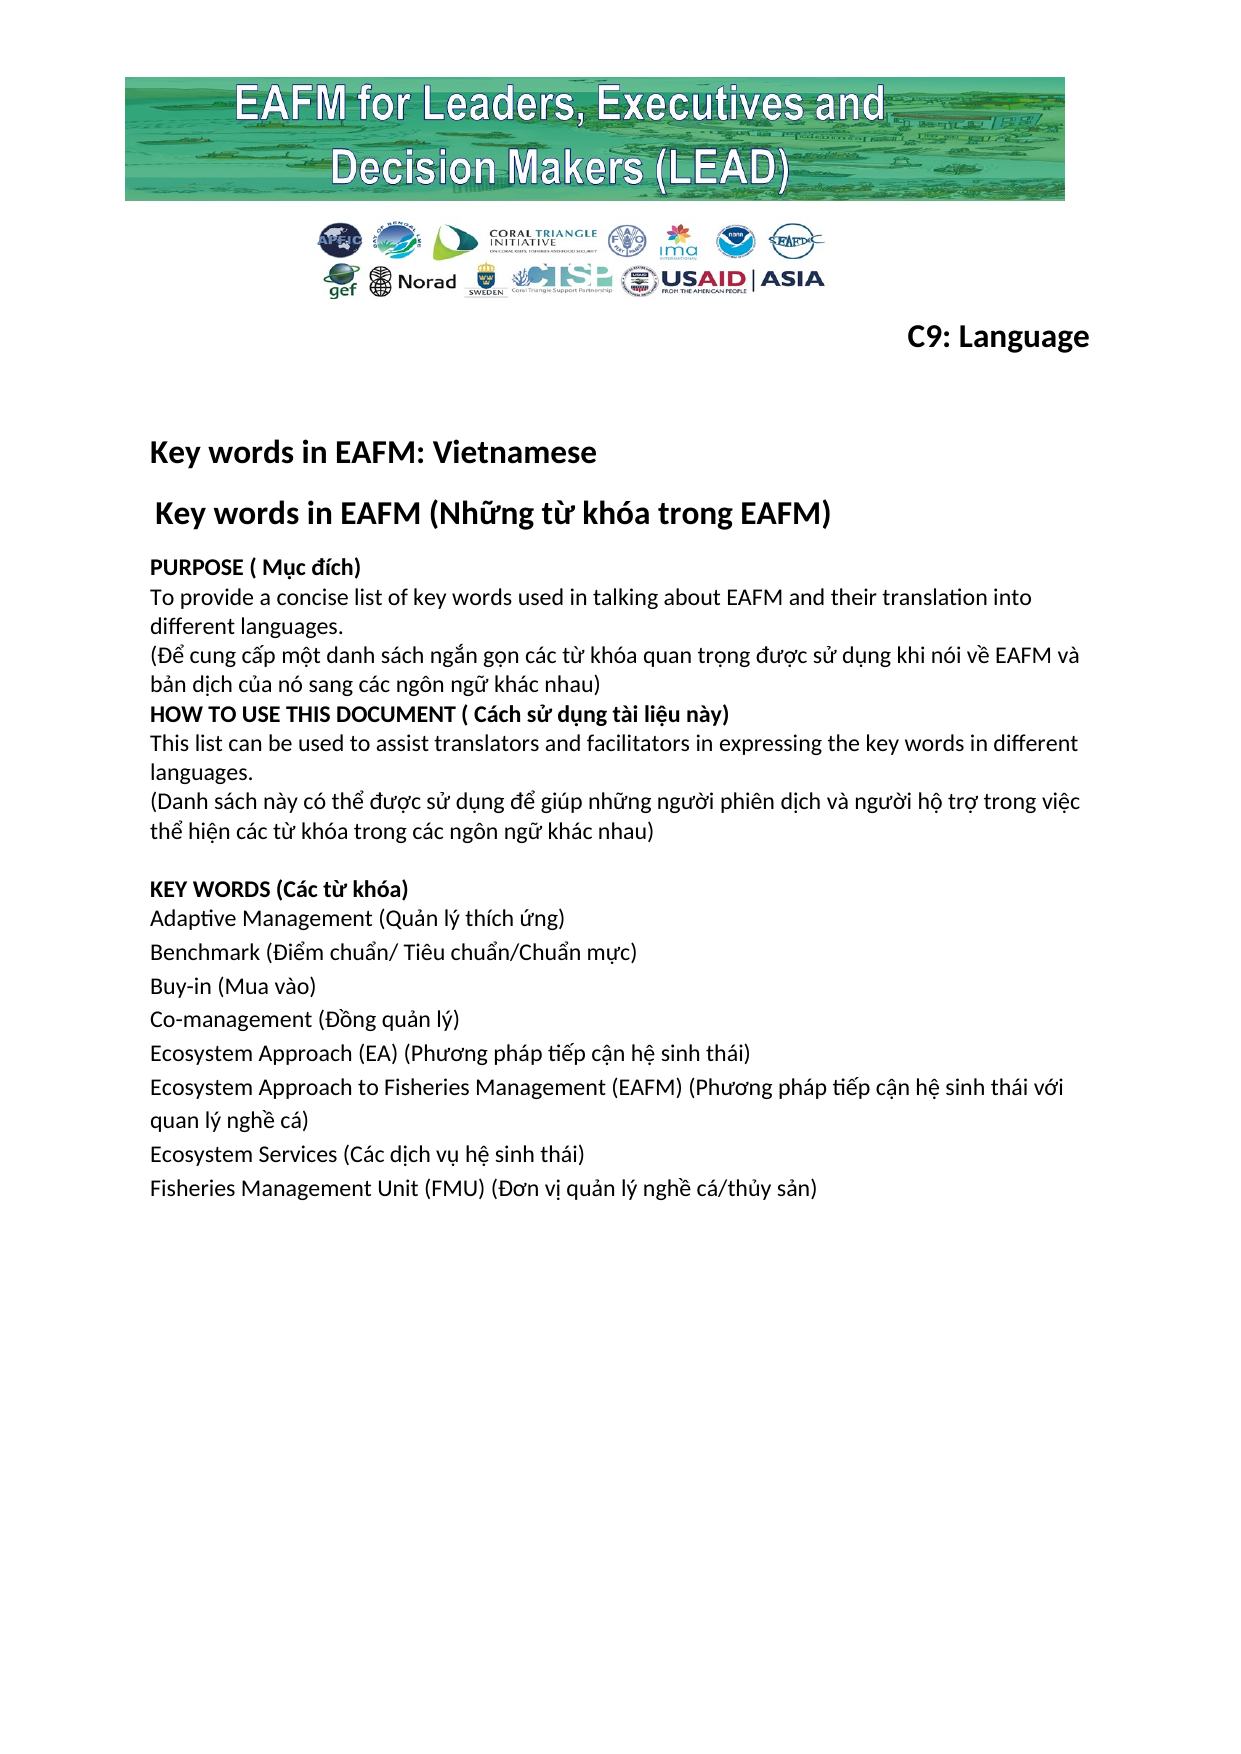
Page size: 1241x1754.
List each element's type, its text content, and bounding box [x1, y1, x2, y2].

text Ecosystem Approach (EA) (Phương pháp tiếp cận hệ sinh thái) [150, 1038, 1090, 1067]
text Fisheries Management Unit (FMU) (Đơn vị quản lý nghề cá/thủy sản) [150, 1173, 1090, 1202]
text This list can be used to assist translators and facilitators in expressing the key words in different languages. [150, 728, 1090, 786]
text Benchmark (Điểm chuẩn/ Tiêu chuẩn/Chuẩn mực) [150, 937, 1090, 966]
text PURPOSE ( Mục đích) [150, 552, 1090, 582]
text Key words in EAFM (Những từ khóa trong EAFM) [150, 492, 1090, 532]
text To provide a concise list of key words used in talking about EAFM and their translation into different languages. [150, 582, 1090, 640]
text Ecosystem Services (Các dịch vụ hệ sinh thái) [150, 1139, 1090, 1168]
picture [125, 77, 1065, 299]
text Adaptive Management (Quản lý thích ứng) [150, 903, 1090, 933]
text Ecosystem Approach to Fisheries Management (EAFM) (Phương pháp tiếp cận hệ sinh thái với quan lý nghề cá) [150, 1072, 1090, 1135]
text (Danh sách này có thể được sử dụng để giúp những người phiên dịch và người hộ trợ trong việc thể hiện các từ khóa trong các ngôn ngữ khác nhau) [150, 786, 1090, 845]
text KEY WORDS (Các từ khóa) [150, 874, 1090, 903]
text HOW TO USE THIS DOCUMENT ( Cách sử dụng tài liệu này) [150, 699, 1090, 728]
text (Để cung cấp một danh sách ngắn gọn các từ khóa quan trọng được sử dụng khi nói về EAFM và bản dịch của nó sang các ngôn ngữ khác nhau) [150, 640, 1090, 699]
text Co-management (Đồng quản lý) [150, 1004, 1090, 1034]
text C9: Language [150, 315, 1090, 356]
text Key words in EAFM: Vietnamese [150, 431, 1090, 472]
text Buy-in (Mua vào) [150, 971, 1090, 1000]
